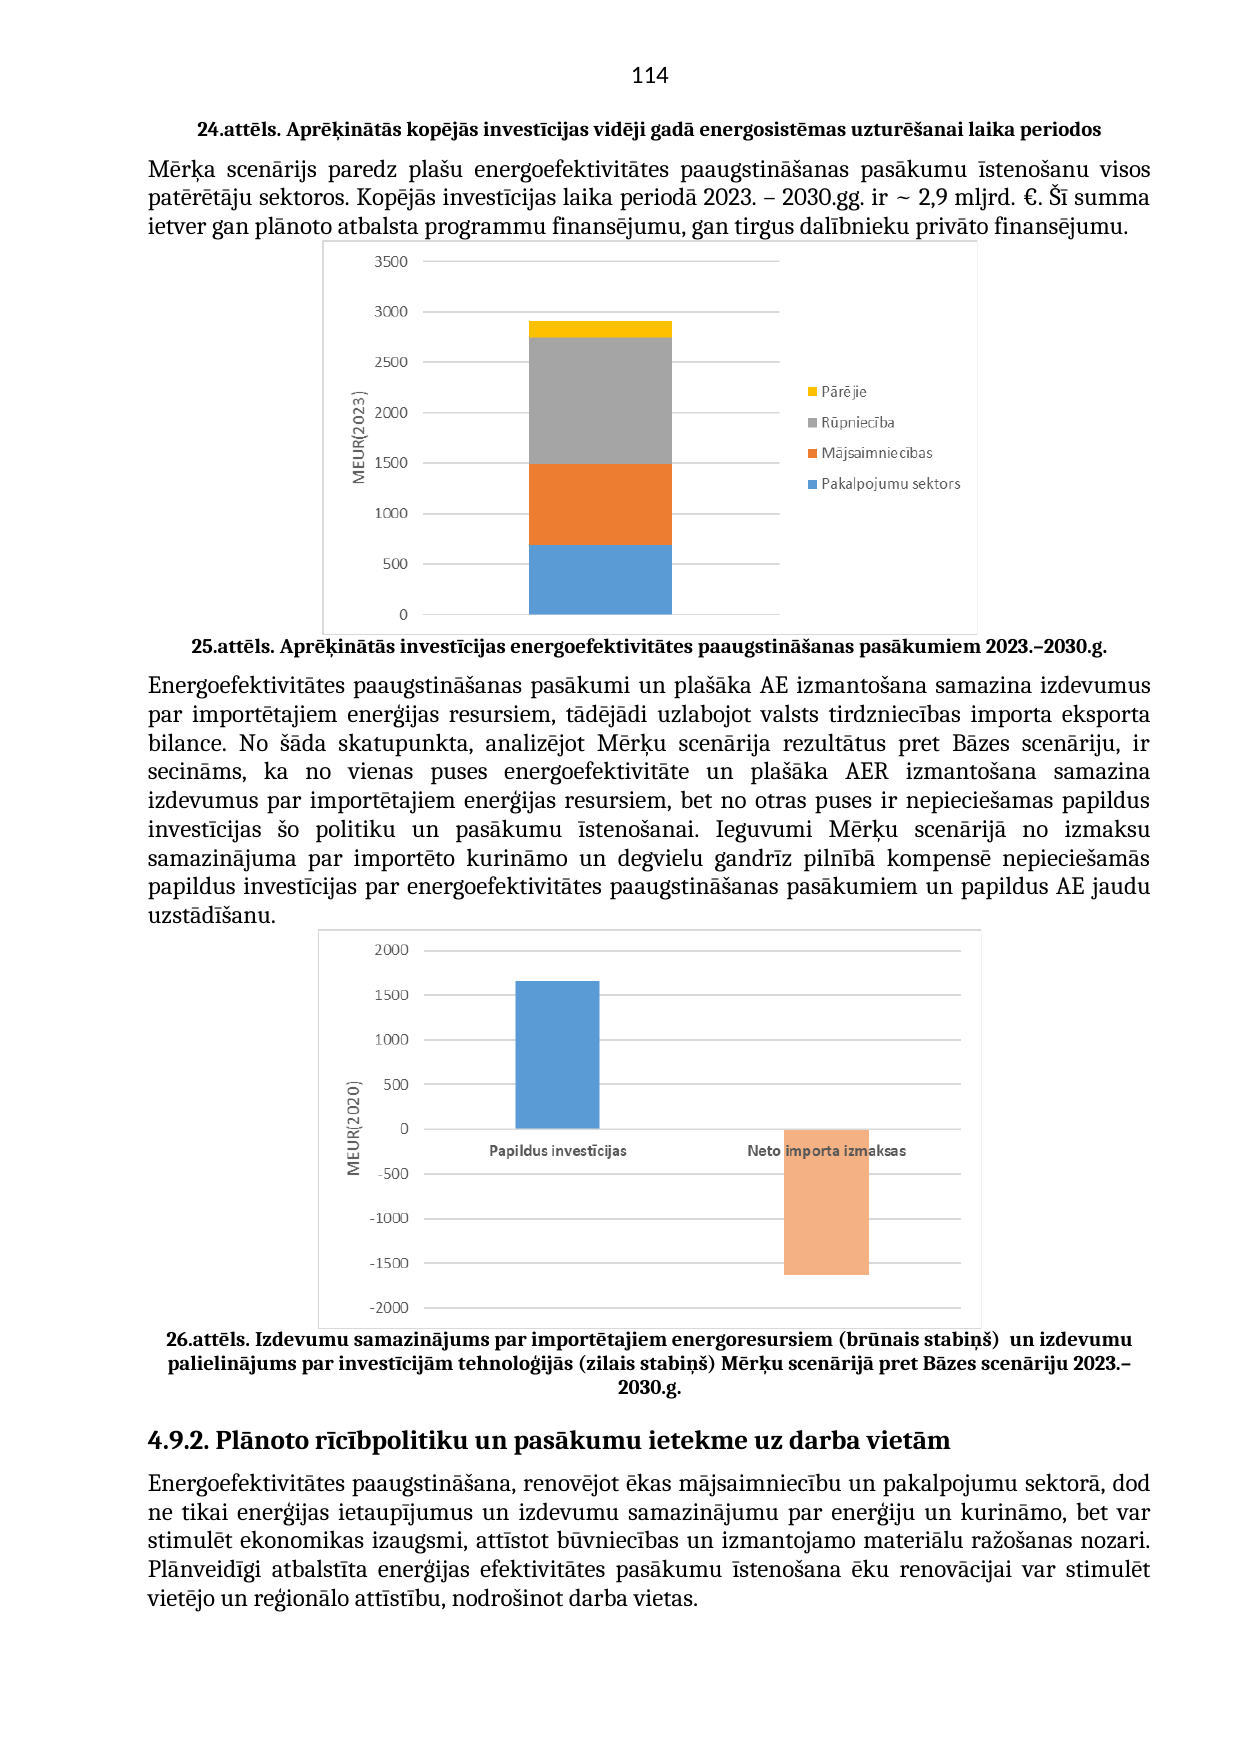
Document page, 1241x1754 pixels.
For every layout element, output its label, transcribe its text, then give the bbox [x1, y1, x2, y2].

text 24.attēls. Aprēķinātās kopējās investīcijas vidēji gadā energosistēmas uzturēšanai laika periodos [148, 118, 1152, 142]
text Energoefektivitātes paaugstināšana, renovējot ēkas mājsaimniecību un pakalpojumu sektorā, dod ne tikai enerģijas ietaupījumus un izdevumu samazinājumu par enerģiju un kurināmo, bet var stimulēt ekonomikas izaugsmi, attīstot būvniecības un izmantojamo materiālu ražošanas nozari. Plānveidīgi atbalstīta enerģijas efektivitātes pasākumu īstenošana ēku renovācijai var stimulēt vietējo un reģionālo attīstību, nodrošinot darba vietas. [148, 1469, 1152, 1612]
text 26.attēls. Izdevumu samazinājums par importētajiem energoresursiem (brūnais stabiņš) un izdevumu palielinājums par investīcijām tehnoloģijās (zilais stabiņš) Mērķu scenārijā pret Bāzes scenāriju 2023.–2030.g. [148, 1328, 1152, 1400]
text Mērķa scenārijs paredz plašu energoefektivitātes paaugstināšanas pasākumu īstenošanu visos patērētāju sektoros. Kopējās investīcijas laika periodā 2023. – 2030.gg. ir ~ 2,9 mljrd. €. Šī summa ietver gan plānoto atbalsta programmu finansējumu, gan tirgus dalībnieku privāto finansējumu. [148, 154, 1152, 241]
text 25.attēls. Aprēķinātās investīcijas energoefektivitātes paaugstināšanas pasākumiem 2023.–2030.g. [148, 634, 1152, 658]
picture [317, 929, 982, 1329]
text Energoefektivitātes paaugstināšanas pasākumi un plašāka AE izmantošana samazina izdevumus par importētajiem enerģijas resursiem, tādējādi uzlabojot valsts tirdzniecības importa eksporta bilance. No šāda skatupunkta, analizējot Mērķu scenārija rezultātus pret Bāzes scenāriju, ir secināms, ka no vienas puses energoefektivitāte un plašāka AER izmantošana samazina izdevumus par importētajiem enerģijas resursiem, bet no otras puses ir nepieciešamas papildus investīcijas šo politiku un pasākumu īstenošanai. Ieguvumi Mērķu scenārijā no izmaksu samazinājuma par importēto kurināmo un degvielu gandrīz pilnībā kompensē nepieciešamās papildus investīcijas par energoefektivitātes paaugstināšanas pasākumiem un papildus AE jaudu uzstādīšanu. [148, 671, 1152, 930]
subtitle 4.9.2. Plānoto rīcībpolitiku un pasākumu ietekme uz darba vietām [148, 1425, 1152, 1456]
picture [322, 240, 978, 635]
